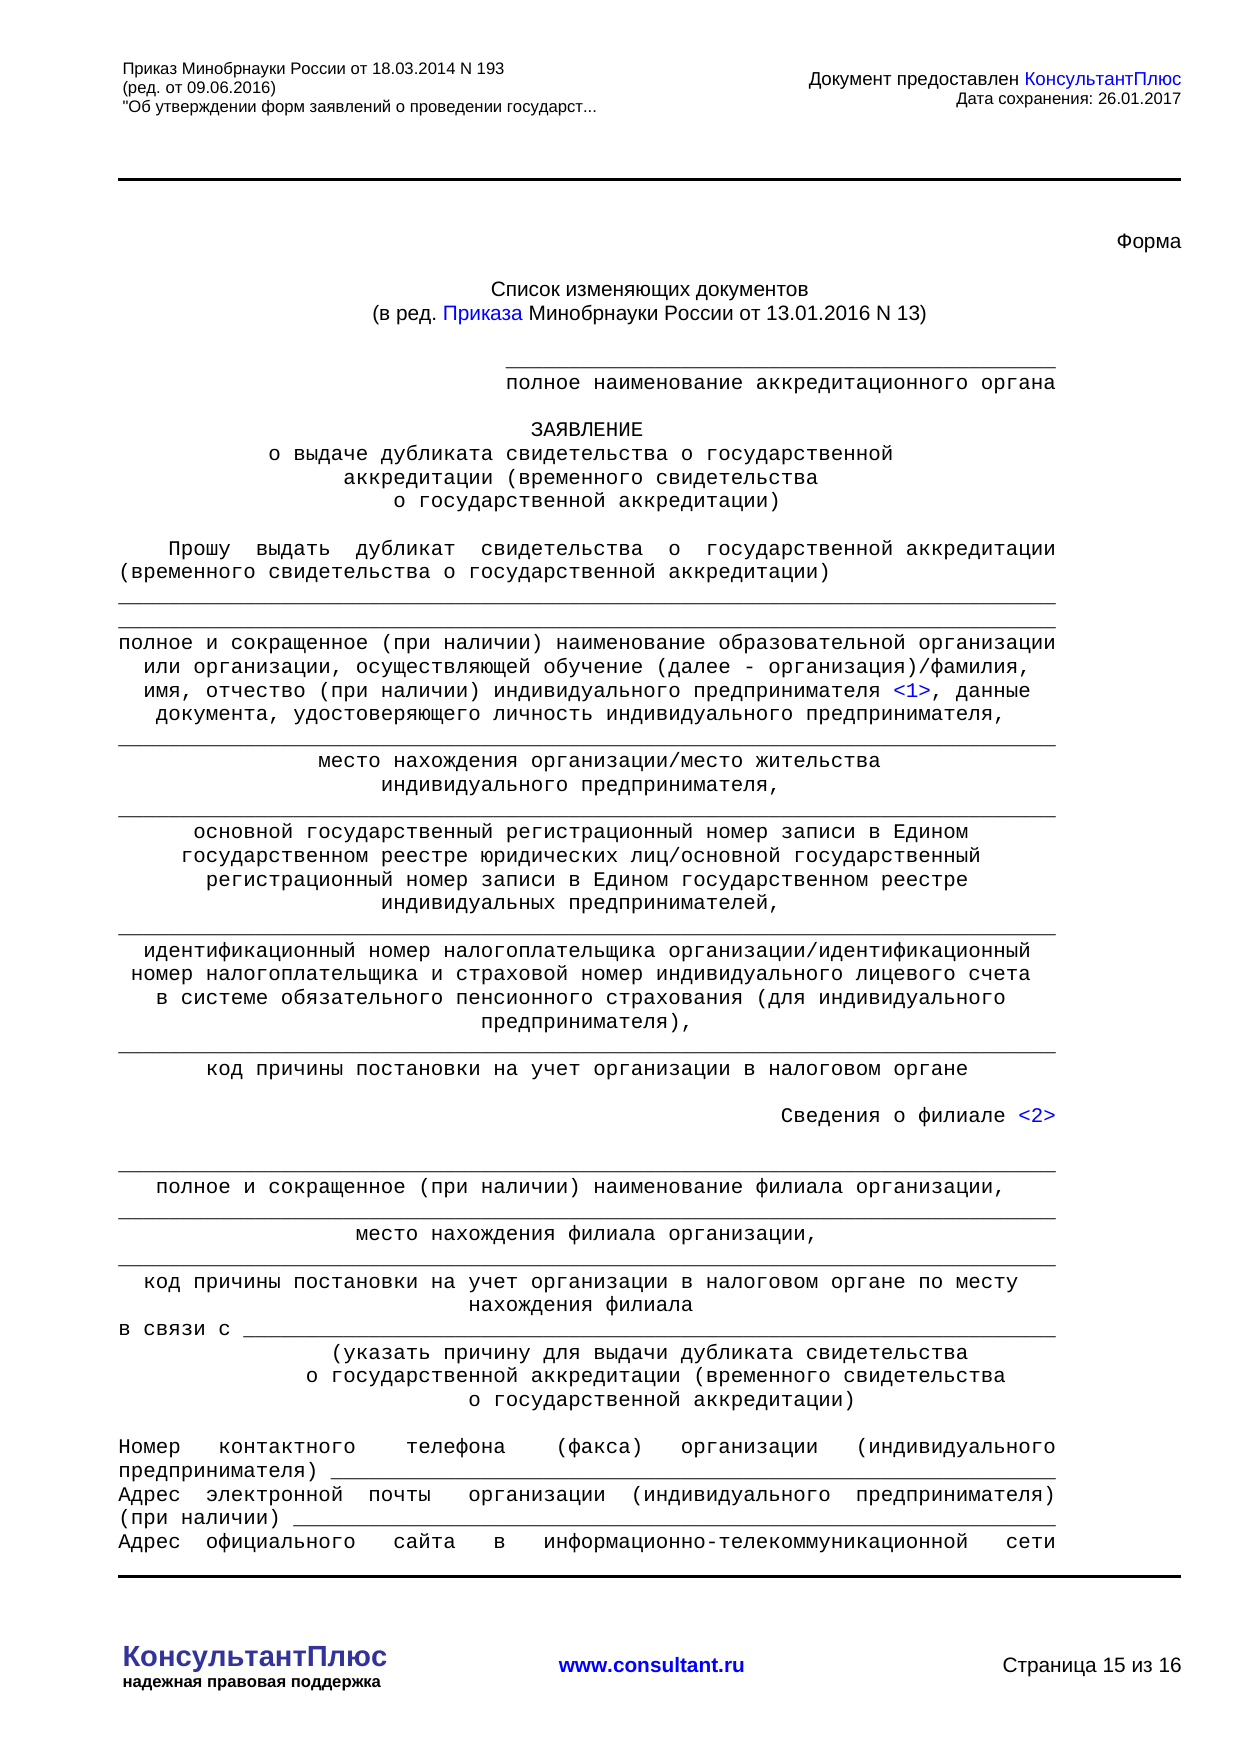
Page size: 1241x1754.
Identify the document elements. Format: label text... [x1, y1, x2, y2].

text Список изменяющих документов [118, 277, 1181, 301]
text ___________________________________________________________________________ [118, 1200, 1181, 1223]
text документа, удостоверяющего личность индивидуального предпринимателя, [118, 703, 1181, 727]
text место нахождения организации/место жительства [118, 751, 1181, 774]
text или организации, осуществляющей обучение (далее - организация)/фамилия, [118, 656, 1181, 679]
text о государственной аккредитации (временного свидетельства [118, 1365, 1181, 1389]
text индивидуальных предпринимателей, [118, 892, 1181, 916]
text регистрационный номер записи в Едином государственном реестре [118, 869, 1181, 892]
text ___________________________________________________________________________ [118, 609, 1181, 632]
text ___________________________________________________________________________ [118, 585, 1181, 609]
text (в ред. Приказа Минобрнауки России от 13.01.2016 N 13) [118, 301, 1181, 324]
text предпринимателя) __________________________________________________________ [118, 1460, 1181, 1483]
text ЗАЯВЛЕНИЕ [118, 419, 1181, 443]
text ___________________________________________________________________________ [118, 1034, 1181, 1058]
text Форма [118, 229, 1181, 253]
text Адрес официального сайта в информационно-телекоммуникационной сети [118, 1531, 1181, 1554]
text аккредитации (временного свидетельства [118, 467, 1181, 490]
text о государственной аккредитации) [118, 1389, 1181, 1413]
text индивидуального предпринимателя, [118, 774, 1181, 798]
text Номер контактного телефона (факса) организации (индивидуального [118, 1436, 1181, 1460]
text имя, отчество (при наличии) индивидуального предпринимателя <1>, данные [118, 679, 1181, 703]
text основной государственный регистрационный номер записи в Едином [118, 821, 1181, 845]
text код причины постановки на учет организации в налоговом органе по месту [118, 1271, 1181, 1294]
text полное и сокращенное (при наличии) наименование филиала организации, [118, 1176, 1181, 1200]
text предпринимателя), [118, 1011, 1181, 1034]
text (временного свидетельства о государственной аккредитации) [118, 561, 1181, 585]
text код причины постановки на учет организации в налоговом органе [118, 1058, 1181, 1082]
text (при наличии) _____________________________________________________________ [118, 1507, 1181, 1531]
text в связи с _________________________________________________________________ [118, 1318, 1181, 1342]
text Прошу выдать дубликат свидетельства о государственной аккредитации [118, 538, 1181, 561]
text Адрес электронной почты организации (индивидуального предпринимателя) [118, 1483, 1181, 1507]
text номер налогоплательщика и страховой номер индивидуального лицевого счета [118, 963, 1181, 987]
text нахождения филиала [118, 1294, 1181, 1318]
text идентификационный номер налогоплательщика организации/идентификационный [118, 940, 1181, 963]
text ___________________________________________________________________________ [118, 727, 1181, 751]
text полное наименование аккредитационного органа [118, 372, 1181, 396]
text ___________________________________________________________________________ [118, 1247, 1181, 1271]
text (указать причину для выдачи дубликата свидетельства [118, 1342, 1181, 1365]
text о выдаче дубликата свидетельства о государственной [118, 443, 1181, 467]
text место нахождения филиала организации, [118, 1223, 1181, 1247]
text государственном реестре юридических лиц/основной государственный [118, 845, 1181, 869]
text Сведения о филиале <2> [118, 1105, 1181, 1129]
text о государственной аккредитации) [118, 490, 1181, 514]
text ___________________________________________________________________________ [118, 916, 1181, 940]
text ___________________________________________________________________________ [118, 798, 1181, 821]
text ___________________________________________________________________________ [118, 1152, 1181, 1176]
text ____________________________________________ [118, 348, 1181, 372]
text в системе обязательного пенсионного страхования (для индивидуального [118, 987, 1181, 1011]
text полное и сокращенное (при наличии) наименование образовательной организации [118, 632, 1181, 656]
